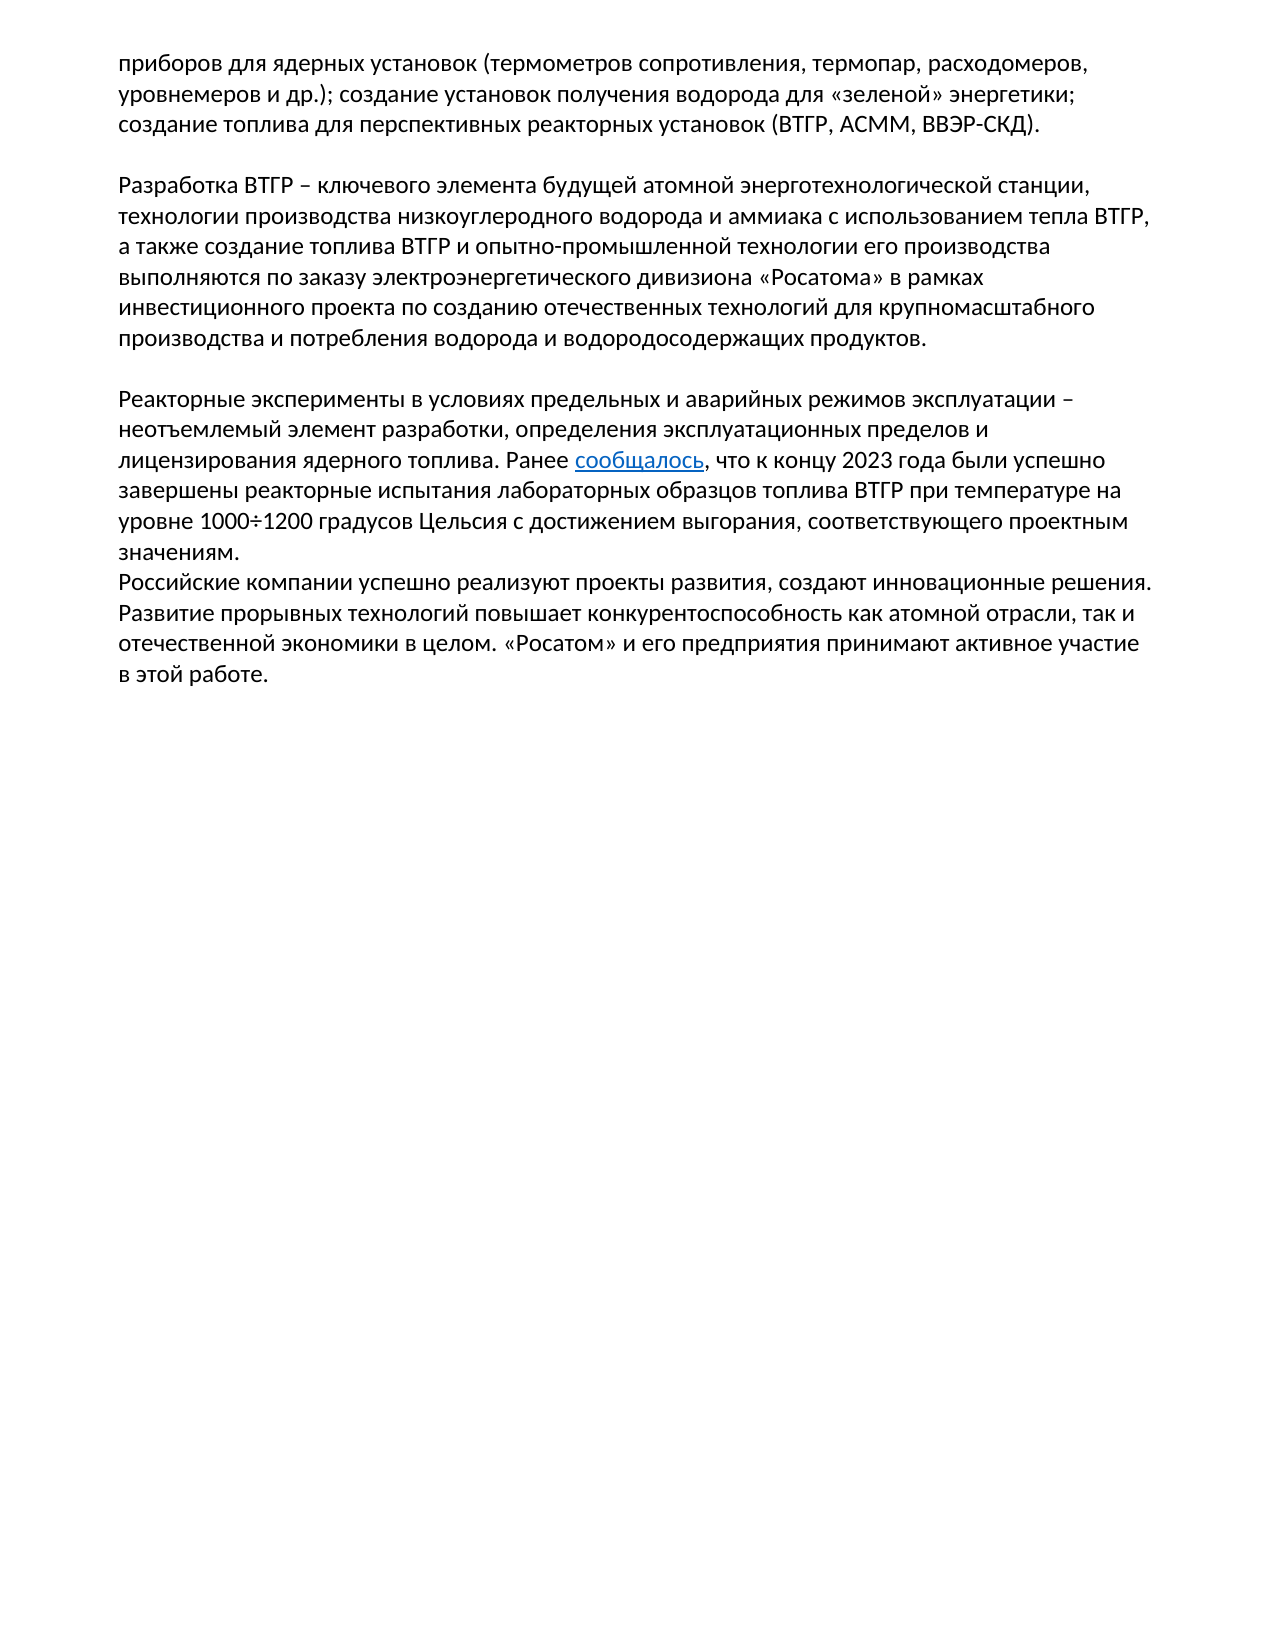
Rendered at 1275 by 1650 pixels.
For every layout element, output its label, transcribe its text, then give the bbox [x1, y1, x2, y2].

text Российские компании успешно реализуют проекты развития, создают инновационные решения. Развитие прорывных технологий повышает конкурентоспособность как атомной отрасли, так и отечественной экономики в целом. «Росатом» и его предприятия принимают активное участие в этой работе. [118, 566, 1157, 688]
text Разработка ВТГР – ключевого элемента будущей атомной энерготехнологической станции, технологии производства низкоуглеродного водорода и аммиака с использованием тепла ВТГР, а также создание топлива ВТГР и опытно-промышленной технологии его производства выполняются по заказу электроэнергетического дивизиона «Росатома» в рамках инвестиционного проекта по созданию отечественных технологий для крупномасштабного производства и потребления водорода и водородосодержащих продуктов. [118, 169, 1157, 352]
text Реакторные эксперименты в условиях предельных и аварийных режимов эксплуатации – неотъемлемый элемент разработки, определения эксплуатационных пределов и лицензирования ядерного топлива. Ранее сообщалось, что к концу 2023 года были успешно завершены реакторные испытания лабораторных образцов топлива ВТГР при температуре на уровне 1000÷1200 градусов Цельсия с достижением выгорания, соответствующего проектным значениям. [118, 383, 1157, 566]
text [118, 47, 1157, 139]
